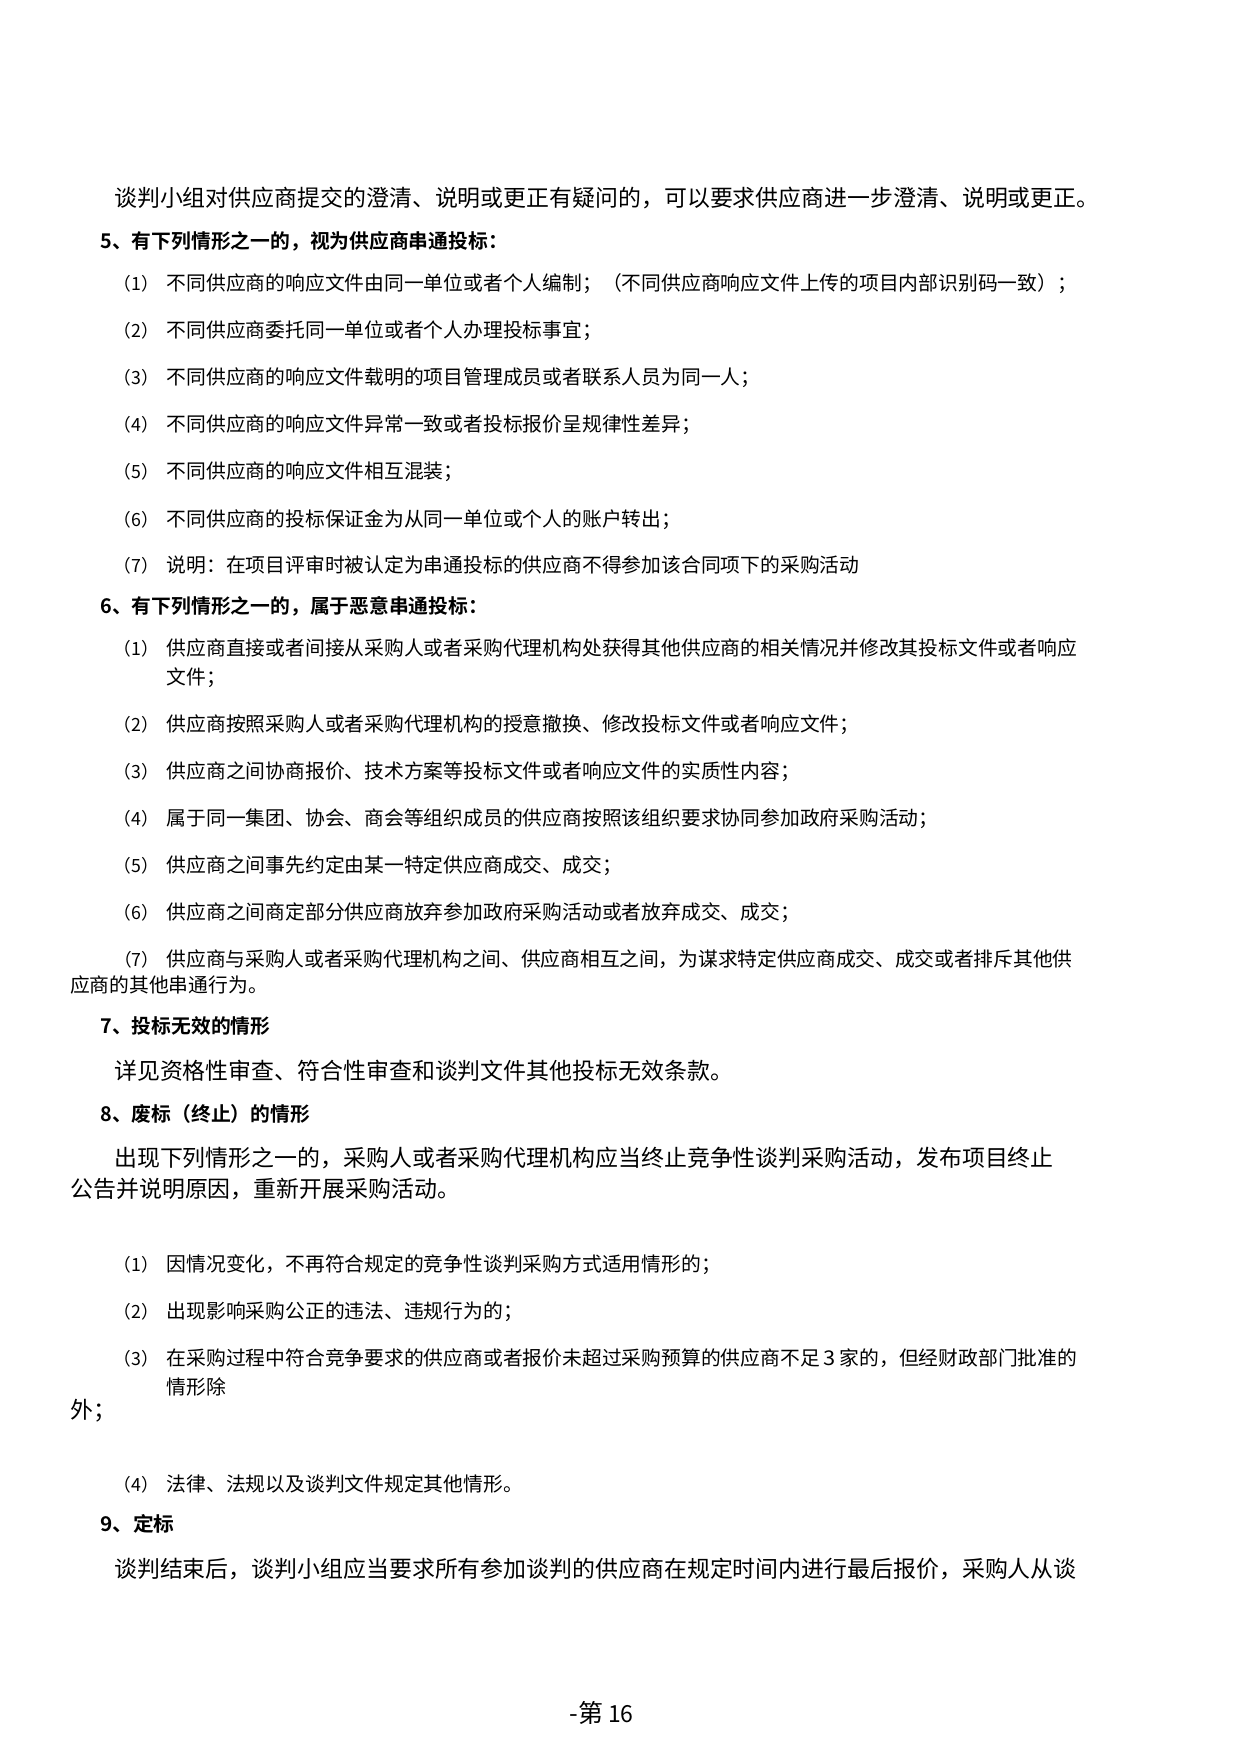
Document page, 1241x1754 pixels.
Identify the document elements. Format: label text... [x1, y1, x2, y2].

list 不同供应商的响应文件相互混装； [114, 456, 1092, 485]
list 属于同一集团、协会、商会等组织成员的供应商按照该组织要求协同参加政府采购活动； [114, 803, 1092, 831]
list 供应商之间协商报价、技术方案等投标文件或者响应文件的实质性内容； [114, 756, 1092, 784]
subtitle 5、有下列情形之一的，视为供应商串通投标： [100, 226, 1092, 254]
list 供应商按照采购人或者采购代理机构的授意撤换、修改投标文件或者响应文件； [114, 709, 1092, 737]
text 谈判小组对供应商提交的澄清、说明或更正有疑问的，可以要求供应商进一步澄清、说明或更正。 [114, 180, 1092, 213]
subtitle 6、有下列情形之一的，属于恶意串通投标： [100, 591, 1092, 619]
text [70, 1552, 1081, 1583]
list 不同供应商的响应文件载明的项目管理成员或者联系人员为同一人； [114, 362, 1092, 391]
list 法律、法规以及谈判文件规定其他情形。 [114, 1468, 1092, 1497]
subtitle 7、投标无效的情形 [100, 1011, 1092, 1039]
list 不同供应商的响应文件由同一单位或者个人编制；（不同供应商响应文件上传的项目内部识别码一致）； [114, 268, 1092, 296]
subtitle 8、废标（终止）的情形 [100, 1099, 1092, 1127]
list 不同供应商委托同一单位或者个人办理投标事宜； [114, 315, 1092, 343]
list 出现影响采购公正的违法、违规行为的； [114, 1296, 1092, 1324]
list 不同供应商的投标保证金为从同一单位或个人的账户转出； [114, 503, 1092, 532]
subtitle 9、定标 [100, 1509, 1092, 1538]
list 不同供应商的响应文件异常一致或者投标报价呈规律性差异； [114, 409, 1092, 438]
list 说明：在项目评审时被认定为串通投标的供应商不得参加该合同项下的采购活动 [114, 550, 1092, 579]
list 因情况变化，不再符合规定的竞争性谈判采购方式适用情形的； [114, 1248, 1092, 1277]
text 出现下列情形之一的，采购人或者采购代理机构应当终止竞争性谈判采购活动，发布项目终止公告并说明原因，重新开展采购活动。 [70, 1142, 1065, 1204]
text 外； [70, 1400, 1092, 1424]
list 在采购过程中符合竞争要求的供应商或者报价未超过采购预算的供应商不足3家的，但经财政部门批准的情形除 [114, 1343, 1092, 1400]
text 详见资格性审查、符合性审查和谈判文件其他投标无效条款。 [114, 1053, 1092, 1086]
list 供应商直接或者间接从采购人或者采购代理机构处获得其他供应商的相关情况并修改其投标文件或者响应文件； [114, 633, 1092, 690]
list 供应商与采购人或者采购代理机构之间、供应商相互之间，为谋求特定供应商成交、成交或者排斥其他供应商的其他串通行为。 [70, 945, 1077, 998]
list 供应商之间商定部分供应商放弃参加政府采购活动或者放弃成交、成交； [114, 897, 1092, 926]
list 供应商之间事先约定由某一特定供应商成交、成交； [114, 850, 1092, 878]
